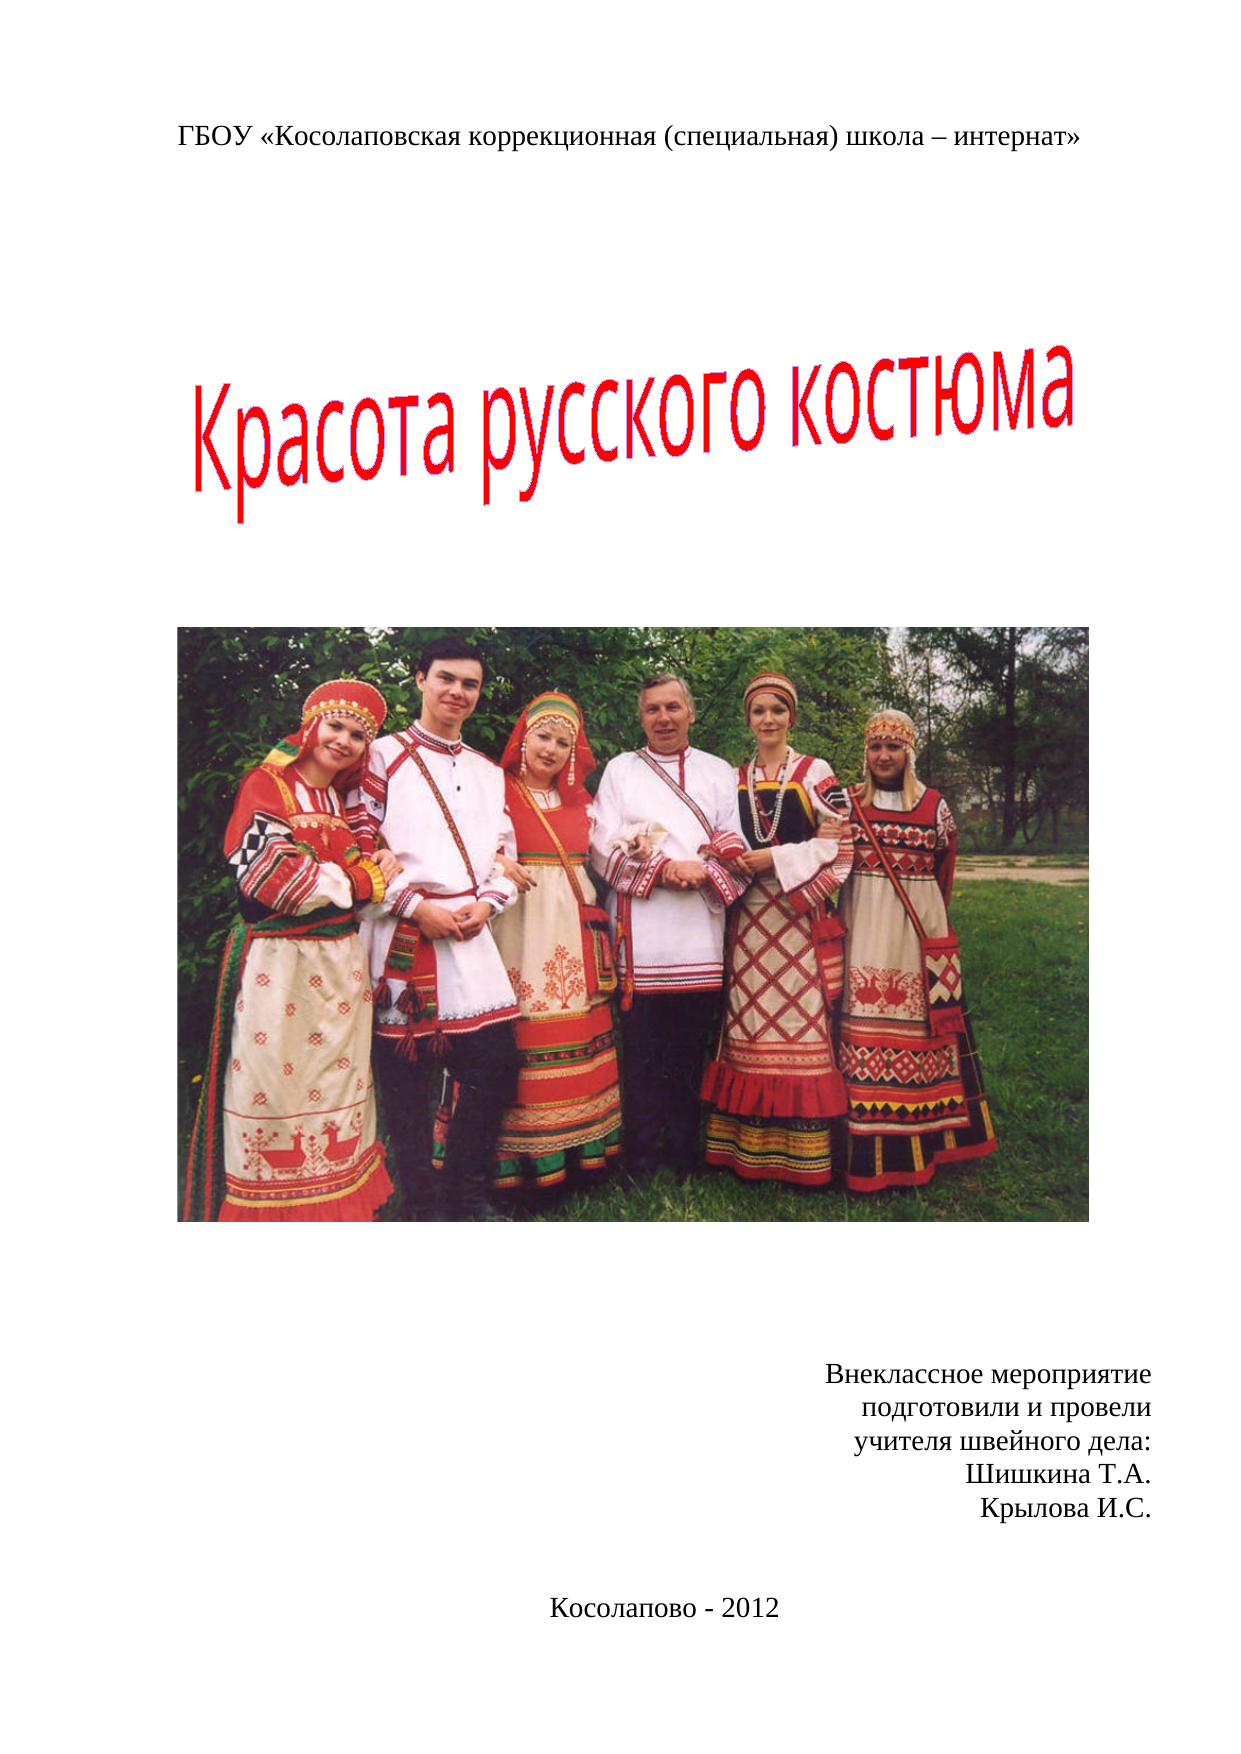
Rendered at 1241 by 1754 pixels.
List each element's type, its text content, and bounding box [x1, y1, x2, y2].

text Внеклассное мероприятие [177, 1356, 1152, 1389]
picture [177, 627, 1089, 1222]
text Шишкина Т.А. [177, 1456, 1152, 1490]
text Крылова И.С. [177, 1490, 1152, 1523]
text ГБОУ «Косолаповская коррекционная (специальная) школа – интернат» [177, 118, 1152, 152]
text подготовили и провели [177, 1389, 1152, 1423]
text учителя швейного дела: [177, 1423, 1152, 1456]
text Косолапово - 2012 [177, 1591, 1152, 1624]
